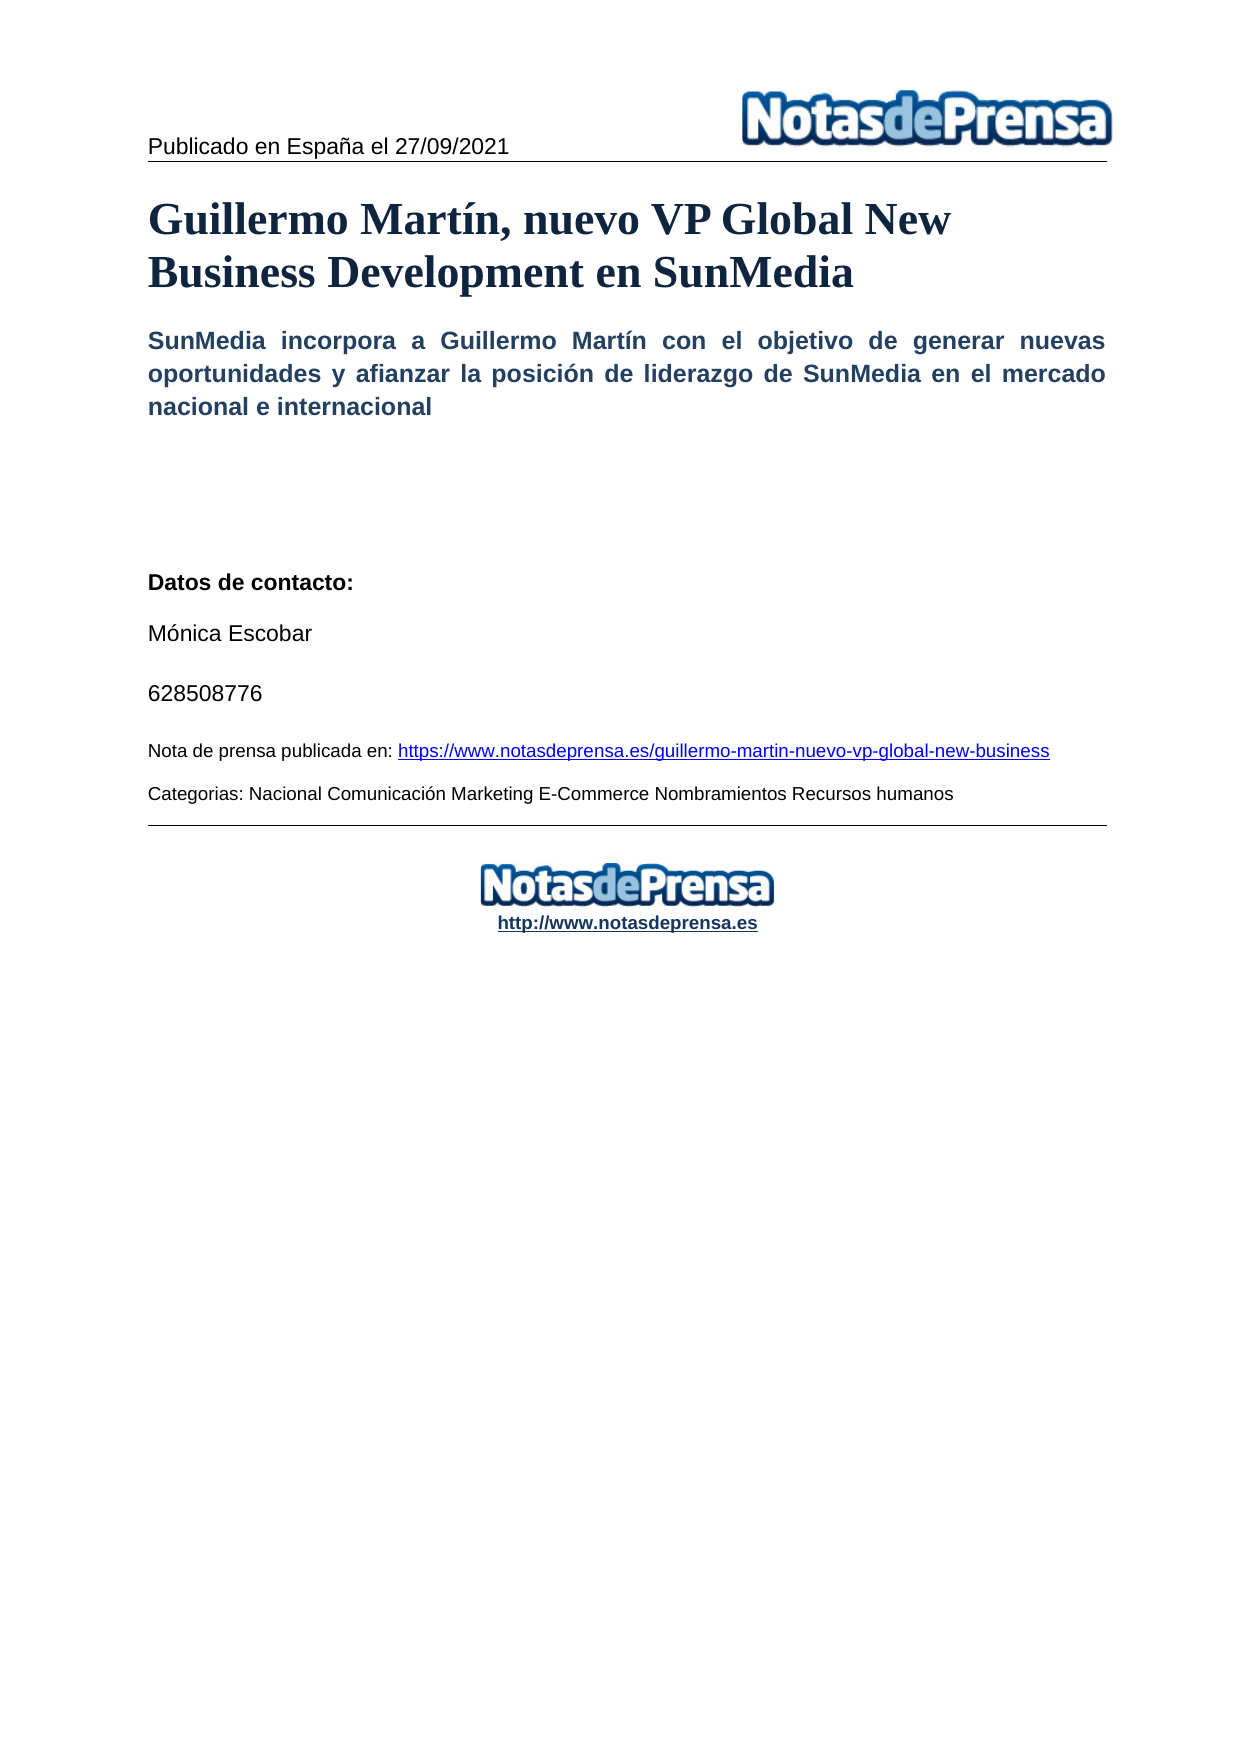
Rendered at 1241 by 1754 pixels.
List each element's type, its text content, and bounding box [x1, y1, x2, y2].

subtitle SunMedia incorpora a Guillermo Martín con el objetivo de generar nuevas oportunidades y afianzar la posición de liderazgo de SunMedia en el mercado nacional e internacional [148, 326, 1107, 421]
text Mónica Escobar [148, 619, 1063, 646]
text Nota de prensa publicada en: https://www.notasdeprensa.es/guillermo-martin-nuevo-vp-global-new-business [148, 740, 1107, 762]
text http://www.notasdeprensa.es [148, 912, 1107, 934]
text 628508776 [148, 680, 1063, 706]
text Publicado en España el 27/09/2021 [148, 133, 1107, 161]
text Categorias: Nacional Comunicación Marketing E-Commerce Nombramientos Recursos humanos [148, 783, 1107, 804]
picture [480, 862, 775, 908]
text Datos de contacto: [148, 568, 1107, 595]
picture [742, 90, 1113, 148]
subtitle Guillermo Martín, nuevo VP Global New Business Development en SunMedia [148, 192, 1107, 297]
